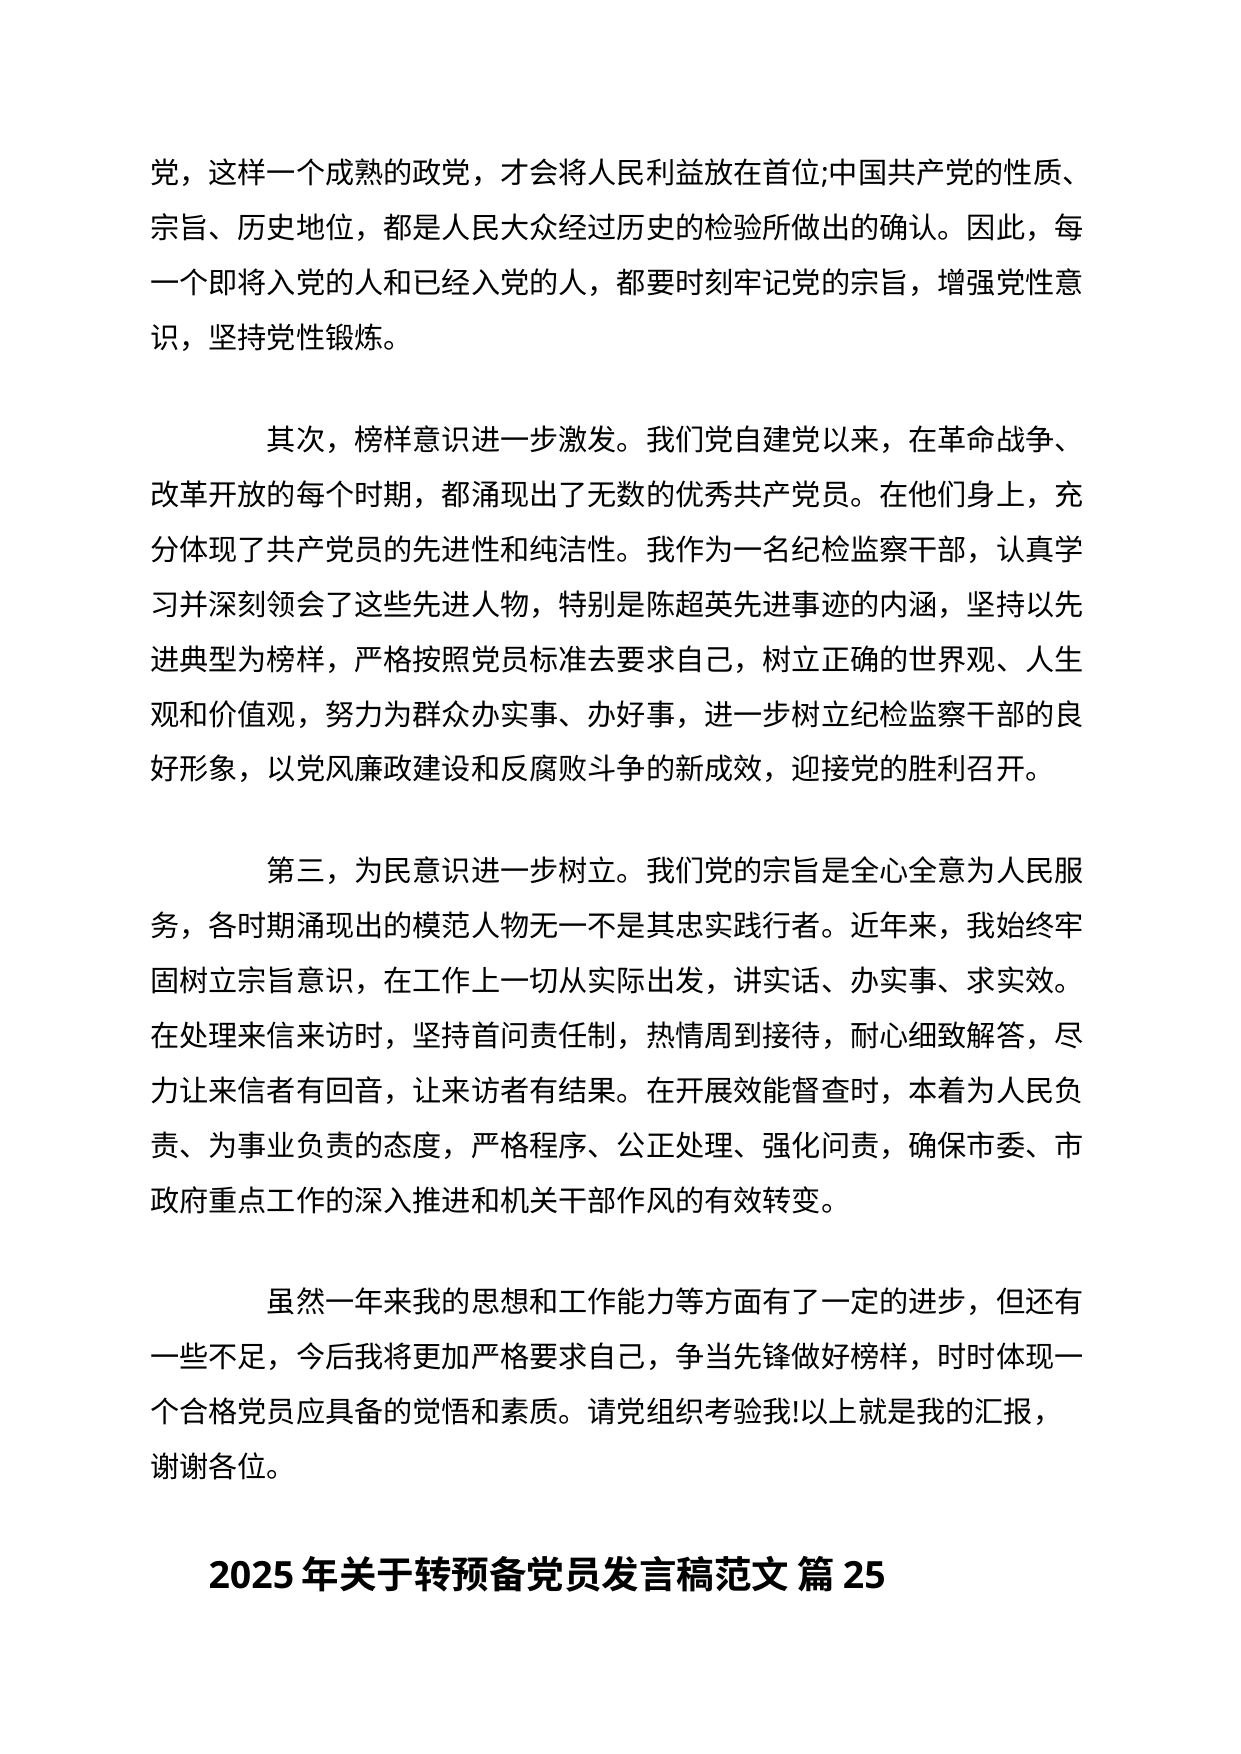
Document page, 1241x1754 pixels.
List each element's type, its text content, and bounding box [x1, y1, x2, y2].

text 其次，榜样意识进一步激发。我们党自建党以来，在革命战争、改革开放的每个时期，都涌现出了无数的优秀共产党员。在他们身上，充分体现了共产党员的先进性和纯洁性。我作为一名纪检监察干部，认真学习并深刻领会了这些先进人物，特别是陈超英先进事迹的内涵，坚持以先进典型为榜样，严格按照党员标准去要求自己，树立正确的世界观、人生观和价值观，努力为群众办实事、办好事，进一步树立纪检监察干部的良好形象，以党风廉政建设和反腐败斗争的新成效，迎接党的胜利召开。 [150, 417, 1090, 788]
text 2025年关于转预备党员发言稿范文 篇25 [150, 1545, 1090, 1600]
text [150, 150, 1090, 357]
text 虽然一年来我的思想和工作能力等方面有了一定的进步，但还有一些不足，今后我将更加严格要求自己，争当先锋做好榜样，时时体现一个合格党员应具备的觉悟和素质。请党组织考验我!以上就是我的汇报，谢谢各位。 [150, 1279, 1090, 1486]
text 第三，为民意识进一步树立。我们党的宗旨是全心全意为人民服务，各时期涌现出的模范人物无一不是其忠实践行者。近年来，我始终牢固树立宗旨意识，在工作上一切从实际出发，讲实话、办实事、求实效。在处理来信来访时，坚持首问责任制，热情周到接待，耐心细致解答，尽力让来信者有回音，让来访者有结果。在开展效能督查时，本着为人民负责、为事业负责的态度，严格程序、公正处理、强化问责，确保市委、市政府重点工作的深入推进和机关干部作风的有效转变。 [150, 848, 1090, 1219]
